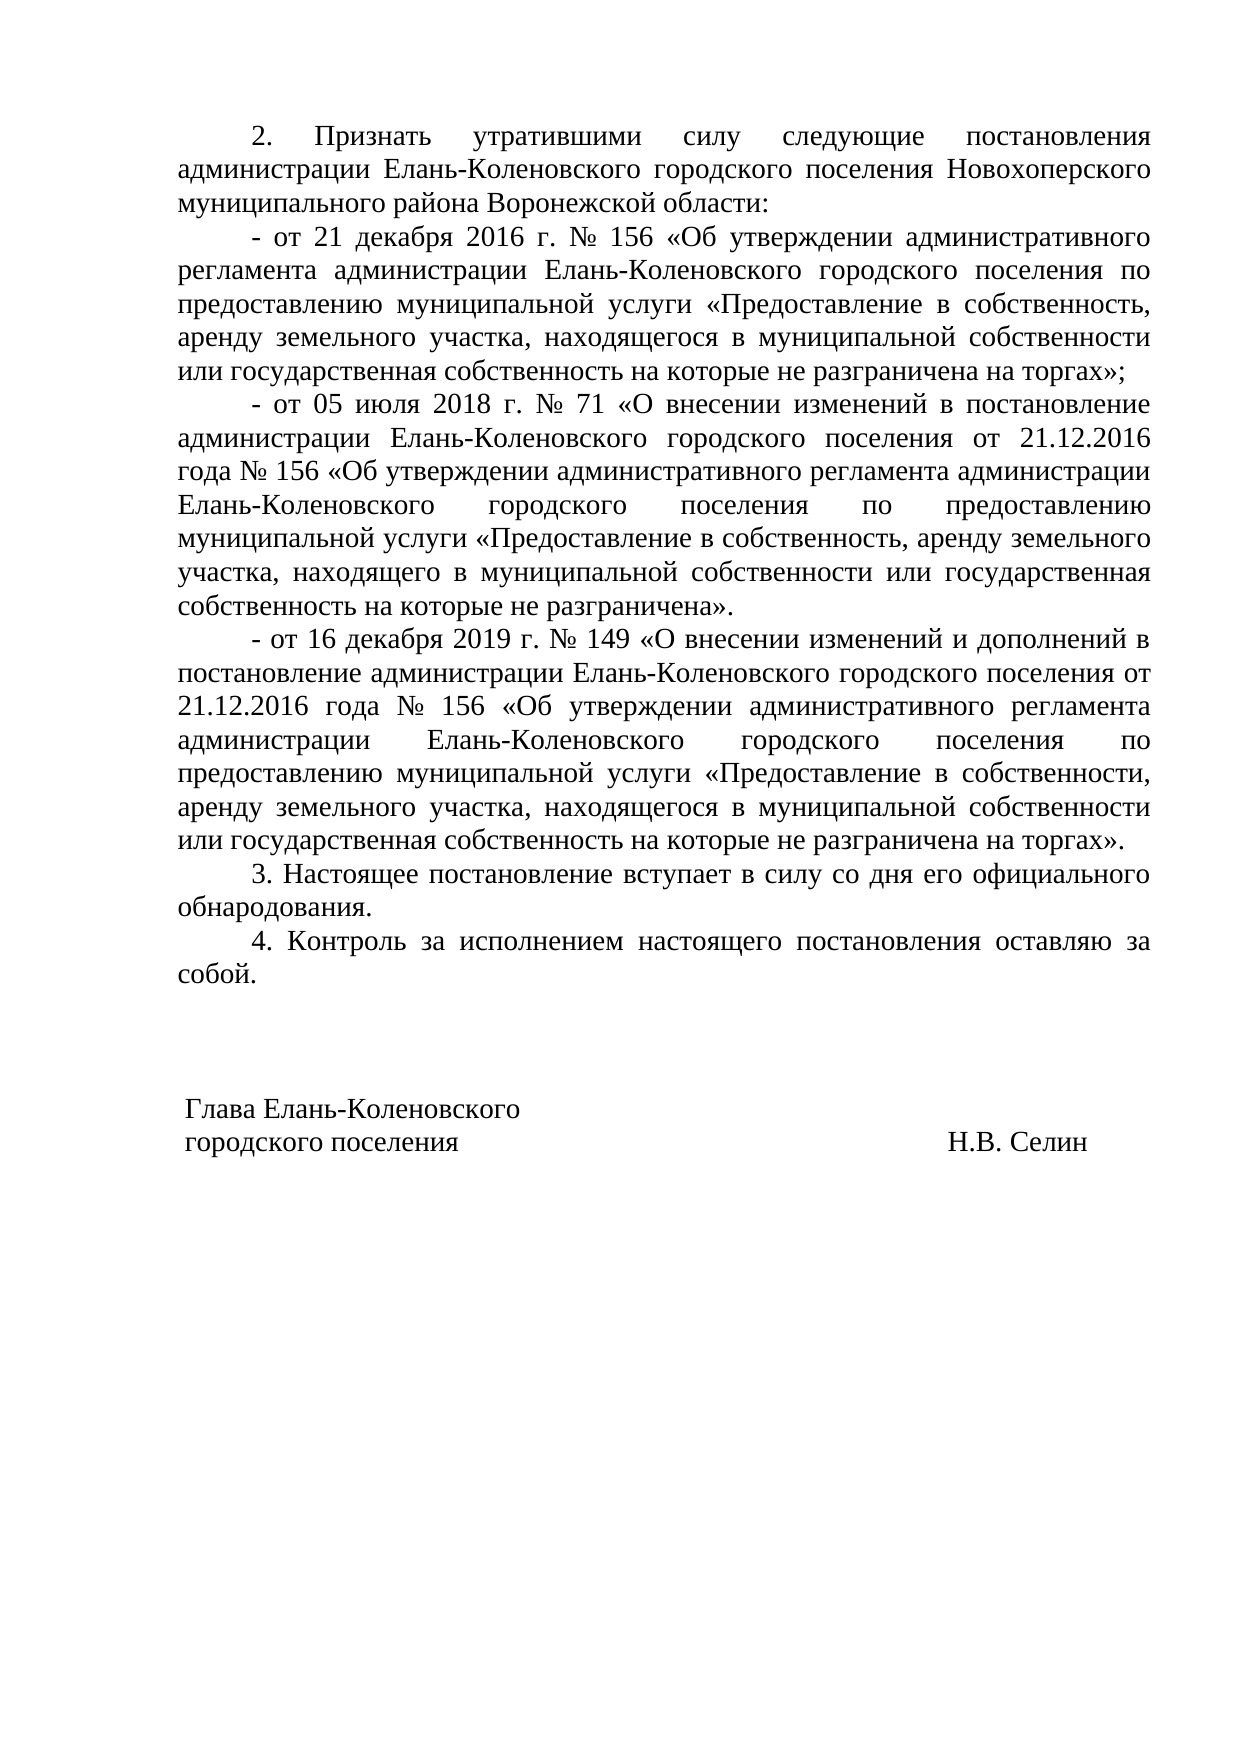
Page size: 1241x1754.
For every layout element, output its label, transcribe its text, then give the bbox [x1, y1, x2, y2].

text 2. Признать утратившими силу следующие постановления администрации Елань-Коленовского городского поселения Новохоперского муниципального района Воронежской области: [177, 118, 1152, 219]
list 3. Настоящее постановление вступает в силу со дня его официального обнародования. [177, 856, 1152, 923]
text - от 05 июля 2018 г. № 71 «О внесении изменений в постановление администрации Елань-Коленовского городского поселения от 21.12.2016 года № 156 «Об утверждении административного регламента администрации Елань-Коленовского городского поселения по предоставлению муниципальной услуги «Предоставление в собственность, аренду земельного участка, находящего в муниципальной собственности или государственная собственность на которые не разграничена». [177, 386, 1152, 621]
text - от 21 декабря 2016 г. № 156 «Об утверждении административного регламента администрации Елань-Коленовского городского поселения по предоставлению муниципальной услуги «Предоставление в собственность, аренду земельного участка, находящегося в муниципальной собственности или государственная собственность на которые не разграничена на торгах»; [177, 219, 1152, 386]
text - от 16 декабря 2019 г. № 149 «О внесении изменений и дополнений в постановление администрации Елань-Коленовского городского поселения от 21.12.2016 года № 156 «Об утверждении административного регламента администрации Елань-Коленовского городского поселения по предоставлению муниципальной услуги «Предоставление в собственности, аренду земельного участка, находящегося в муниципальной собственности или государственная собственность на которые не разграничена на торгах». [177, 621, 1152, 856]
list 4. Контроль за исполнением настоящего постановления оставляю за собой. [177, 923, 1152, 990]
text Глава Елань-Коленовского [177, 1091, 1152, 1124]
text городского поселения Н.В. Селин [177, 1124, 1152, 1158]
